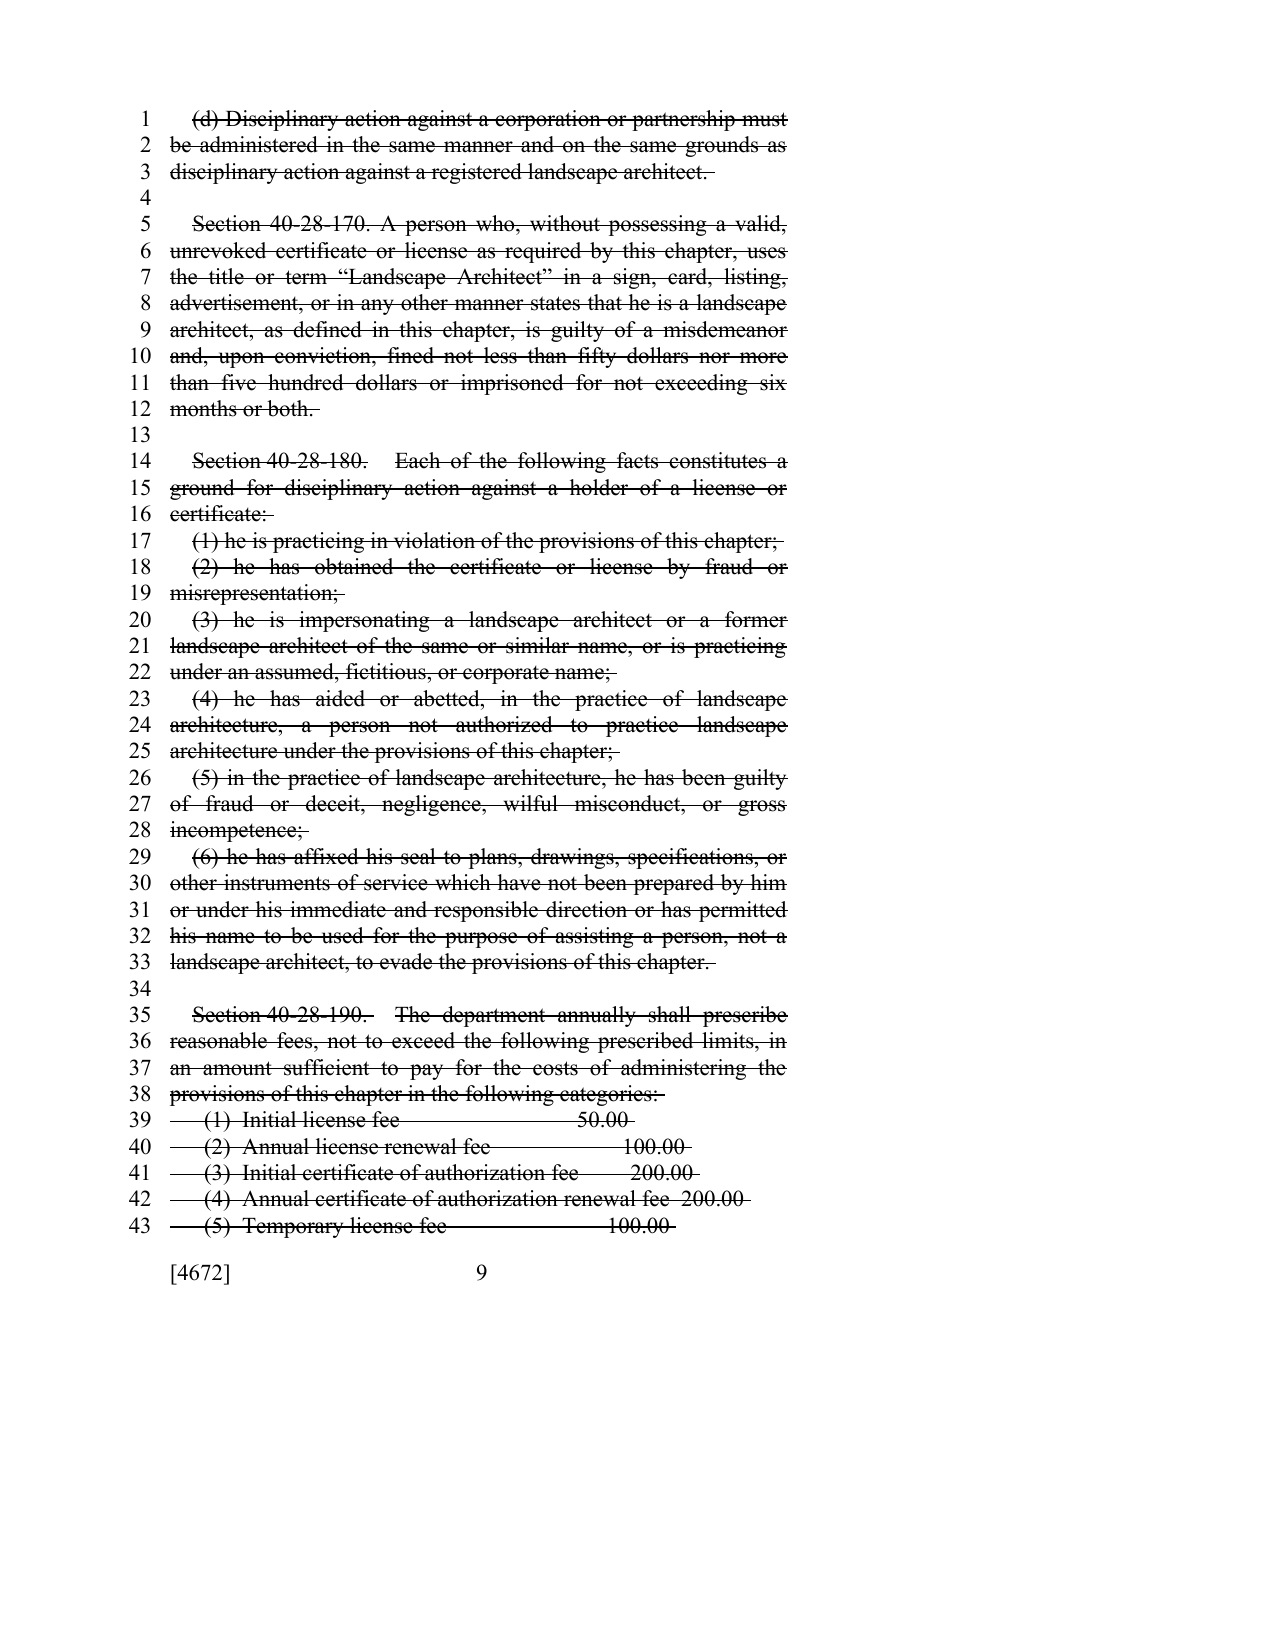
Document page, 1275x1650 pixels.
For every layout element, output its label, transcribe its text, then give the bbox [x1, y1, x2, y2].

text (5) in the practice of landscape architecture, he has been guilty of fraud or deceit, negligence, wilful misconduct, or gross incompetence; [169, 806, 787, 843]
text (4) he has aided or abetted, in the practice of landscape architecture, a person not authorized to practice landscape architecture under the provisions of this chapter; [169, 685, 787, 725]
text Section 40-28-180. Each of the following facts constitutes a ground for disciplinary action against a holder of a license or certificate: [169, 489, 787, 527]
text Section 40-28-190. The department annually shall prescribe reasonable fees, not to exceed the following prescribed limits, in an amount sufficient to pay for the costs of administering the provisions of this chapter in the following categories: [169, 1043, 787, 1068]
text Section 40-28-190. The department annually shall prescribe reasonable fees, not to exceed the following prescribed limits, in an amount sufficient to pay for the costs of administering the provisions of this chapter in the following categories: [169, 1069, 787, 1106]
text Section 40-28-190. The department annually shall prescribe reasonable fees, not to exceed the following prescribed limits, in an amount sufficient to pay for the costs of administering the provisions of this chapter in the following categories: [169, 1001, 787, 1042]
text (d) Disciplinary action against a corporation or partnership must be administered in the same manner and on the same grounds as disciplinary action against a registered landscape architect. [169, 105, 787, 146]
text (6) he has affixed his seal to plans, drawings, specifications, or other instruments of service which have not been prepared by him or under his immediate and responsible direction or has permitted his name to be used for the purpose of assisting a person, not a landscape architect, to evade the provisions of this chapter. [169, 937, 787, 975]
text (2) he has obtained the certificate or license by fraud or misrepresentation; [169, 553, 787, 606]
text (5) in the practice of landscape architecture, he has been guilty of fraud or deceit, negligence, wilful misconduct, or gross incompetence; [169, 764, 787, 805]
text (1) he is practicing in violation of the provisions of this chapter; [169, 527, 787, 553]
text (1) Initial license fee 50.00 [169, 1106, 787, 1133]
text (3) he is impersonating a landscape architect or a former landscape architect of the same or similar name, or is practicing under an assumed, fictitious, or corporate name; [169, 647, 787, 685]
text (5) Temporary license fee 100.00 [169, 1212, 787, 1238]
text (d) Disciplinary action against a corporation or partnership must be administered in the same manner and on the same grounds as disciplinary action against a registered landscape architect. [169, 147, 787, 184]
text (6) he has affixed his seal to plans, drawings, specifications, or other instruments of service which have not been prepared by him or under his immediate and responsible direction or has permitted his name to be used for the purpose of assisting a person, not a landscape architect, to evade the provisions of this chapter. [169, 843, 787, 884]
text (4) he has aided or abetted, in the practice of landscape architecture, a person not authorized to practice landscape architecture under the provisions of this chapter; [169, 726, 787, 764]
text (4) Annual certificate of authorization renewal fee 200.00 [169, 1186, 787, 1212]
text Section 40-28-180. Each of the following facts constitutes a ground for disciplinary action against a holder of a license or certificate: [169, 448, 787, 488]
text (3) Initial certificate of authorization fee 200.00 [169, 1159, 787, 1186]
text (3) he is impersonating a landscape architect or a former landscape architect of the same or similar name, or is practicing under an assumed, fictitious, or corporate name; [169, 606, 787, 646]
text (2) Annual license renewal fee 100.00 [169, 1133, 787, 1159]
